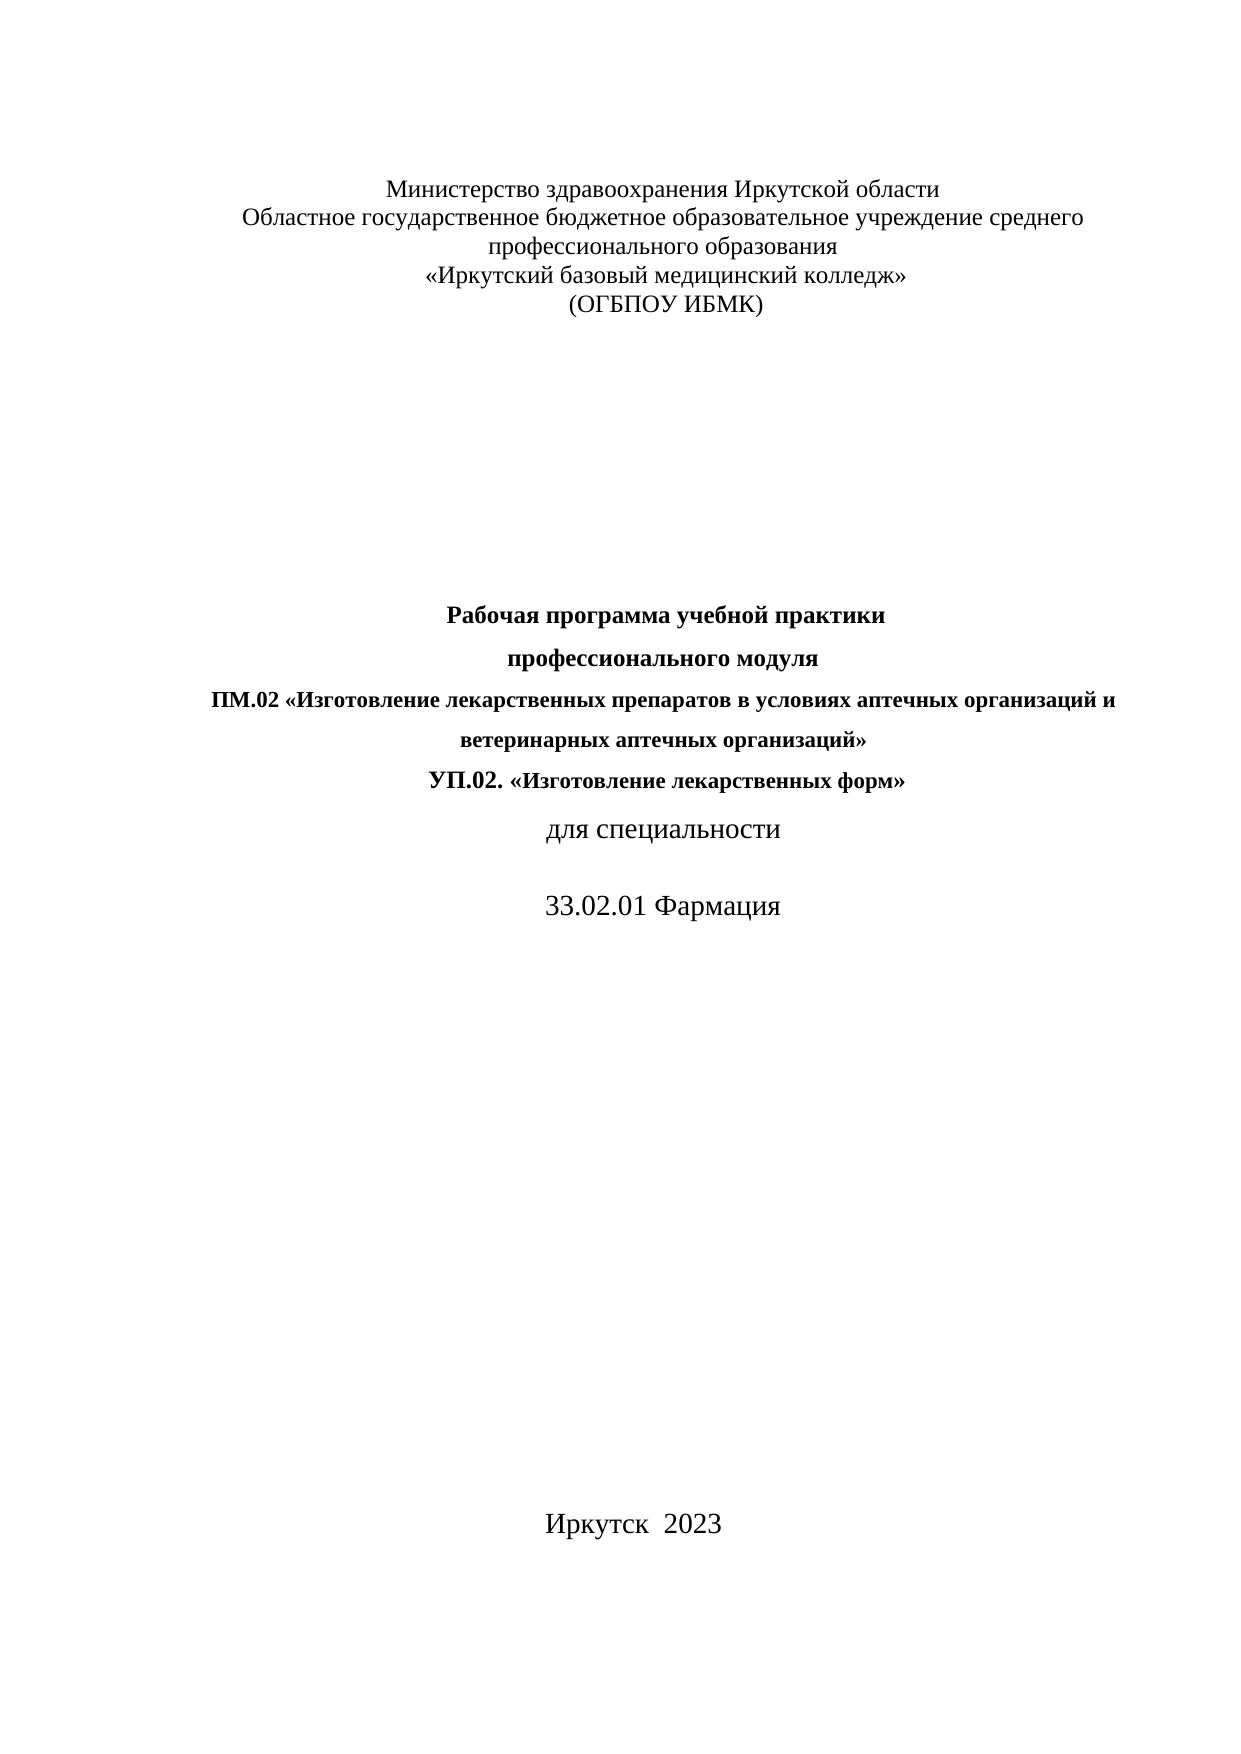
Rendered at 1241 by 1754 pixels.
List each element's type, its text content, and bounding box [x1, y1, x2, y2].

text Иркутск 2023 [150, 1506, 1176, 1539]
text УП.02. «Изготовление лекарственных форм» для специальности [181, 765, 1146, 844]
text 33.02.01 Фармация [150, 888, 1176, 921]
text профессионального модуля [150, 643, 1176, 672]
text ПМ.02 «Изготовление лекарственных препаратов в условиях аптечных организаций и ветеринарных аптечных организаций» [186, 686, 1141, 752]
text Областное государственное бюджетное образовательное учреждение среднего [150, 202, 1176, 231]
text «Иркутский базовый медицинский колледж» [150, 260, 1176, 289]
text профессионального образования [150, 231, 1176, 260]
text (ОГБПОУ ИБМК) [150, 289, 1176, 317]
text Рабочая программа учебной практики [150, 600, 1176, 629]
text Министерство здравоохранения Иркутской области [150, 174, 1176, 202]
